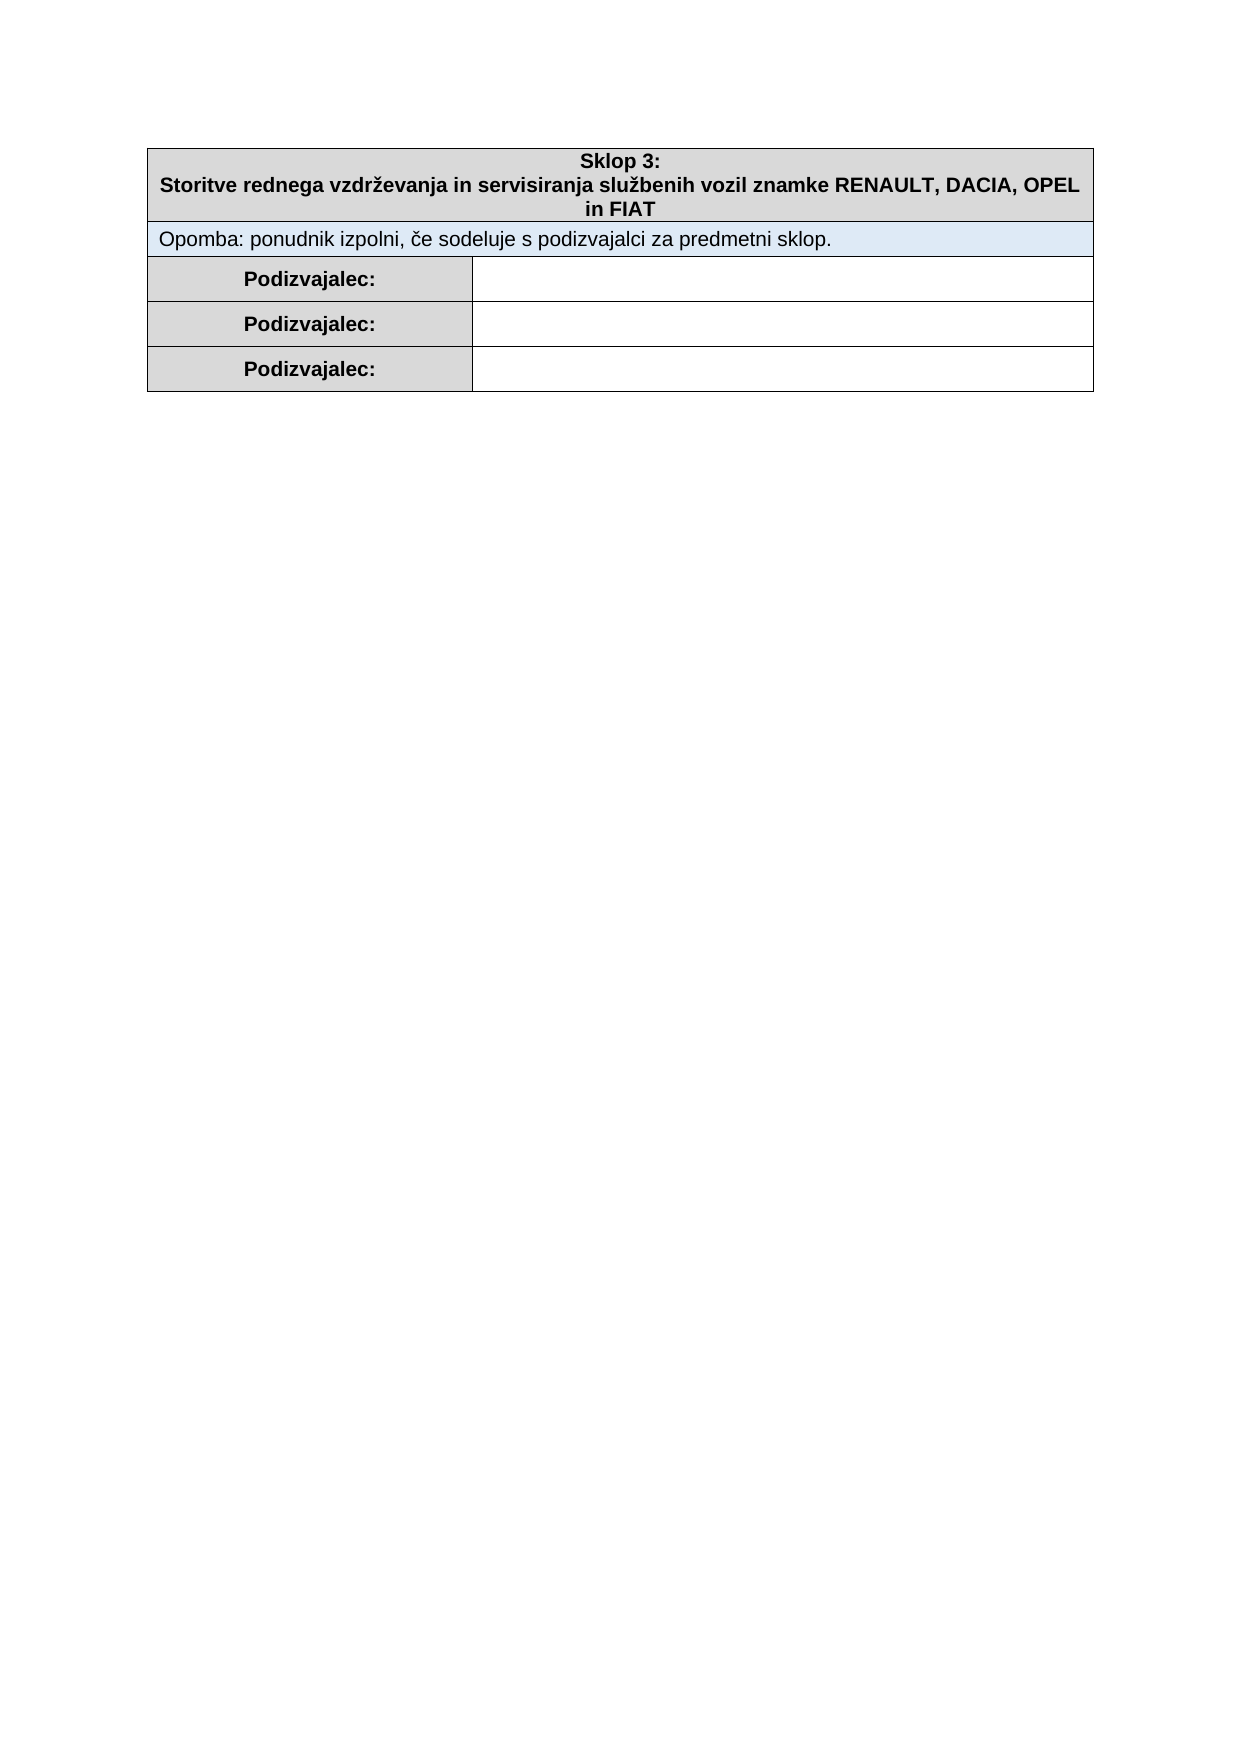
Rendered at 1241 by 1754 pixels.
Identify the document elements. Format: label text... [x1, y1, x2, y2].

table_header Sklop 3: Storitve rednega vzdrževanja in servisiranja službenih vozil znamke RENAULT, DACIA, OPEL in FIAT [148, 149, 1093, 221]
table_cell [148, 222, 1093, 256]
table_cell Podizvajalec: [148, 257, 472, 301]
table_cell [473, 347, 1093, 391]
table_cell Podizvajalec: [148, 302, 472, 346]
table_cell [473, 257, 1093, 301]
table_cell [473, 302, 1093, 346]
table_cell Podizvajalec: [148, 347, 472, 391]
